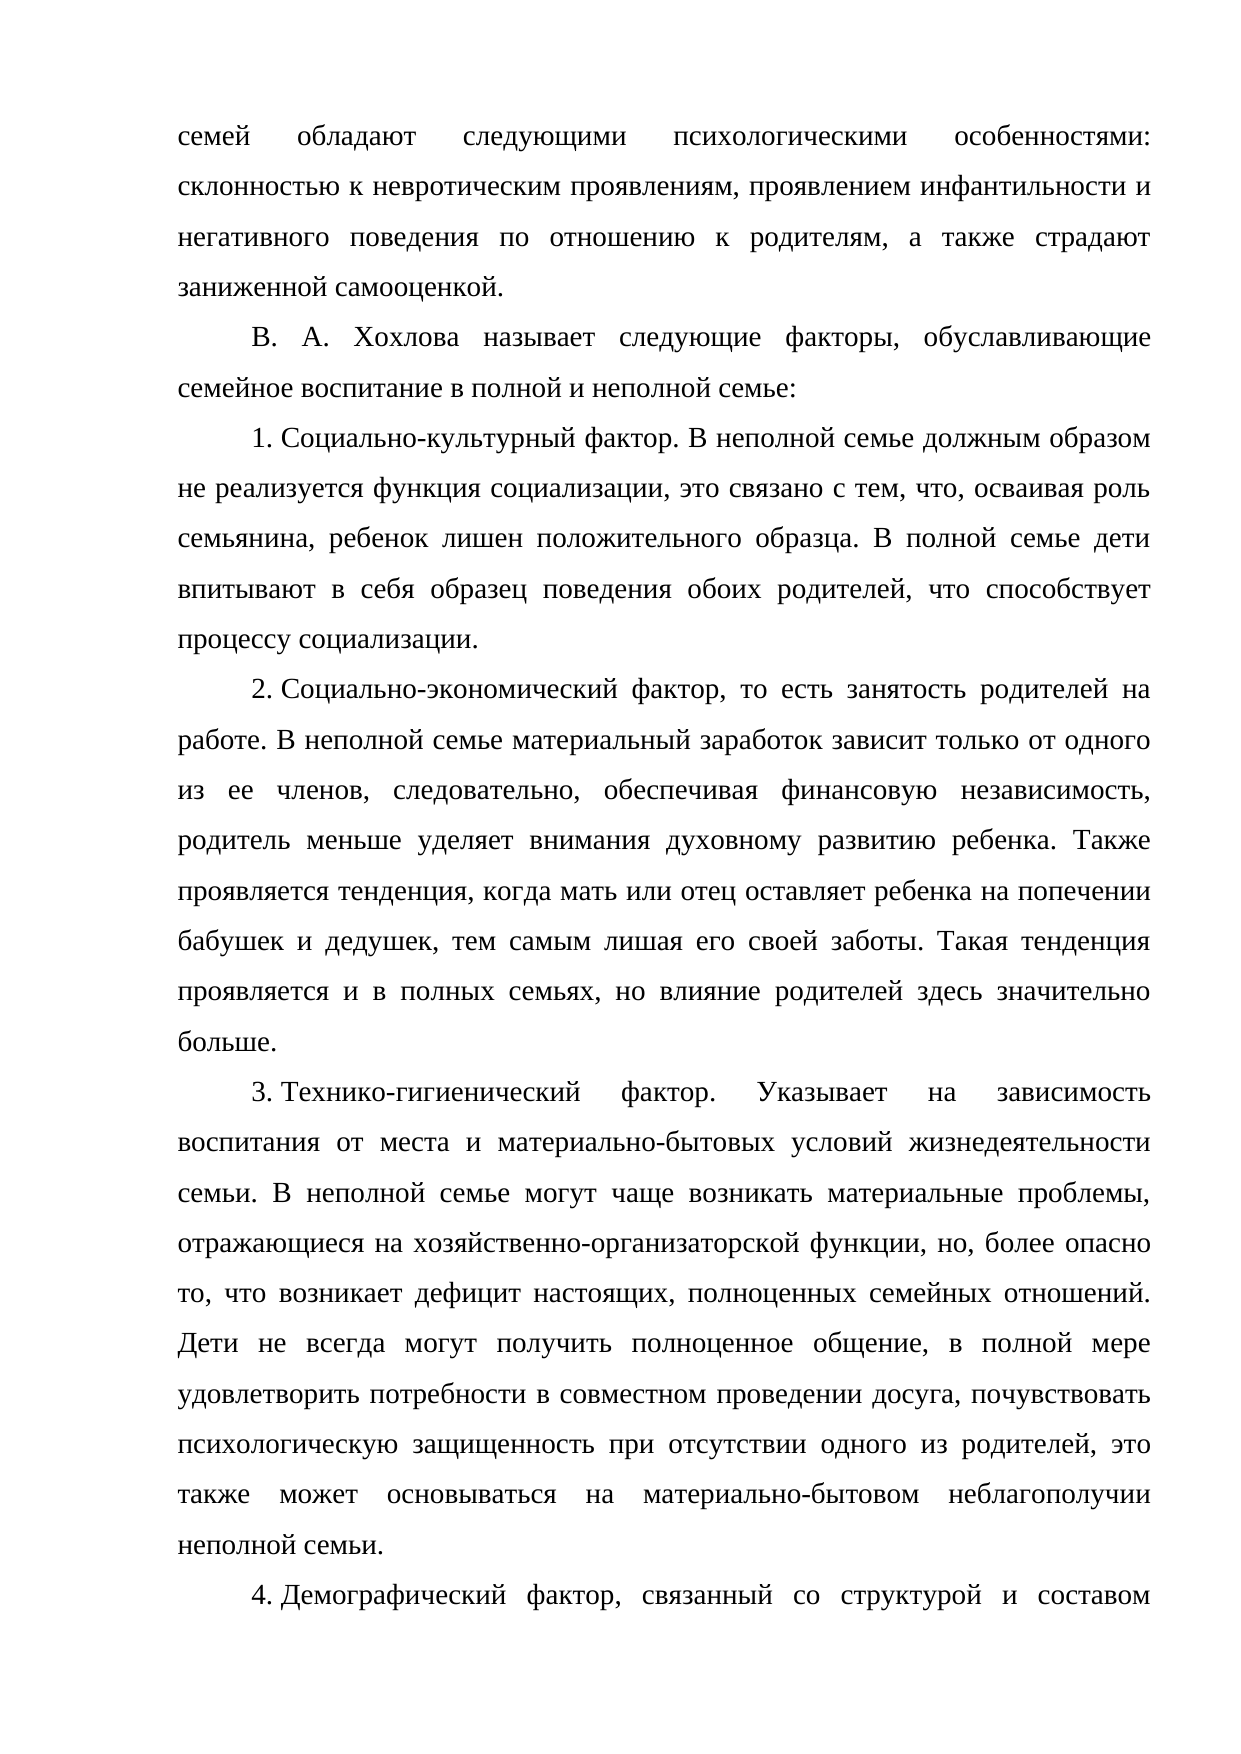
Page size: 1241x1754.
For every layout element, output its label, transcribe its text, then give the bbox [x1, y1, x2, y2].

list Социально-экономический фактор, то есть занятость родителей на работе. В неполной семье материальный заработок зависит только от одного из ее членов, следовательно, обеспечивая финансовую независимость, родитель меньше уделяет внимания духовному развитию ребенка. Также проявляется тенденция, когда мать или отец оставляет ребенка на попечении бабушек и дедушек, тем самым лишая его своей заботы. Такая тенденция проявляется и в полных семьях, но влияние родителей здесь значительно больше. [177, 672, 1152, 1057]
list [177, 1577, 1152, 1611]
list Социально-культурный фактор. В неполной семье должным образом не реализуется функция социализации, это связано с тем, что, осваивая роль семьянина, ребенок лишен положительного образца. В полной семье дети впитывают в себя образец поведения обоих родителей, что способствует процессу социализации. [177, 420, 1152, 655]
text В. А. Хохлова называет следующие факторы, обуславливающие семейное воспитание в полной и неполной семье: [177, 319, 1152, 403]
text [177, 118, 1152, 303]
list Технико-гигиенический фактор. Указывает на зависимость воспитания от места и материально-бытовых условий жизнедеятельности семьи. В неполной семье могут чаще возникать материальные проблемы, отражающиеся на хозяйственно-организаторской функции, но, более опасно то, что возникает дефицит настоящих, полноценных семейных отношений. Дети не всегда могут получить полноценное общение, в полной мере удовлетворить потребности в совместном проведении досуга, почувствовать психологическую защищенность при отсутствии одного из родителей, это также может основываться на материально-бытовом неблагополучии неполной семьи. [177, 1074, 1152, 1560]
